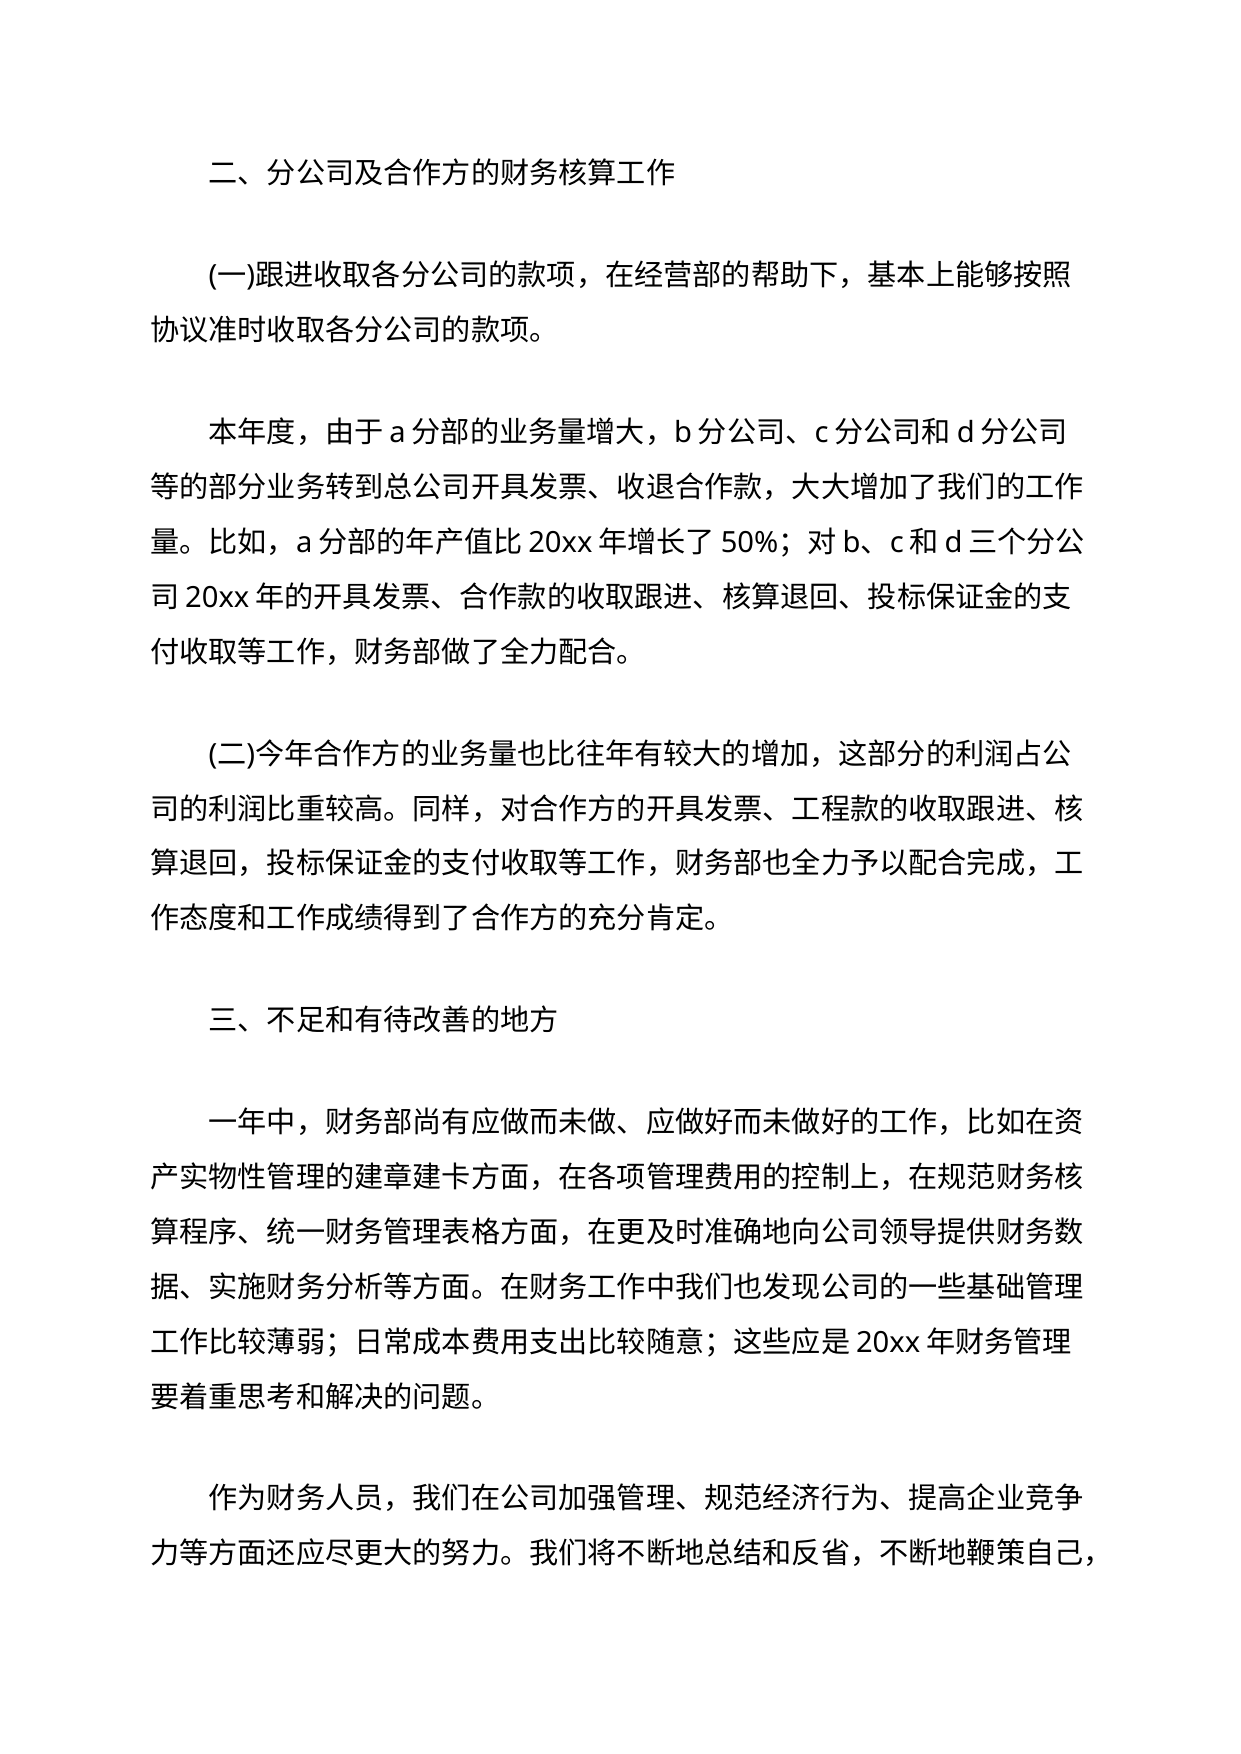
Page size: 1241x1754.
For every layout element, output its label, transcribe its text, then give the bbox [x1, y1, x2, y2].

text 三、不足和有待改善的地方 [150, 997, 1090, 1039]
text 一年中，财务部尚有应做而未做、应做好而未做好的工作，比如在资产实物性管理的建章建卡方面，在各项管理费用的控制上，在规范财务核算程序、统一财务管理表格方面，在更及时准确地向公司领导提供财务数据、实施财务分析等方面。在财务工作中我们也发现公司的一些基础管理工作比较薄弱；日常成本费用支出比较随意；这些应是20xx年财务管理要着重思考和解决的问题。 [150, 1098, 1090, 1415]
text 二、分公司及合作方的财务核算工作 [150, 150, 1090, 192]
text (一)跟进收取各分公司的款项，在经营部的帮助下，基本上能够按照协议准时收取各分公司的款项。 [150, 252, 1090, 349]
text 本年度，由于a分部的业务量增大，b分公司、c分公司和d分公司等的部分业务转到总公司开具发票、收退合作款，大大增加了我们的工作量。比如，a分部的年产值比20xx年增长了50%；对b、c和d三个分公司20xx年的开具发票、合作款的收取跟进、核算退回、投标保证金的支付收取等工作，财务部做了全力配合。 [150, 408, 1090, 671]
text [150, 1475, 1090, 1572]
text (二)今年合作方的业务量也比往年有较大的增加，这部分的利润占公司的利润比重较高。同样，对合作方的开具发票、工程款的收取跟进、核算退回，投标保证金的支付收取等工作，财务部也全力予以配合完成，工作态度和工作成绩得到了合作方的充分肯定。 [150, 730, 1090, 937]
